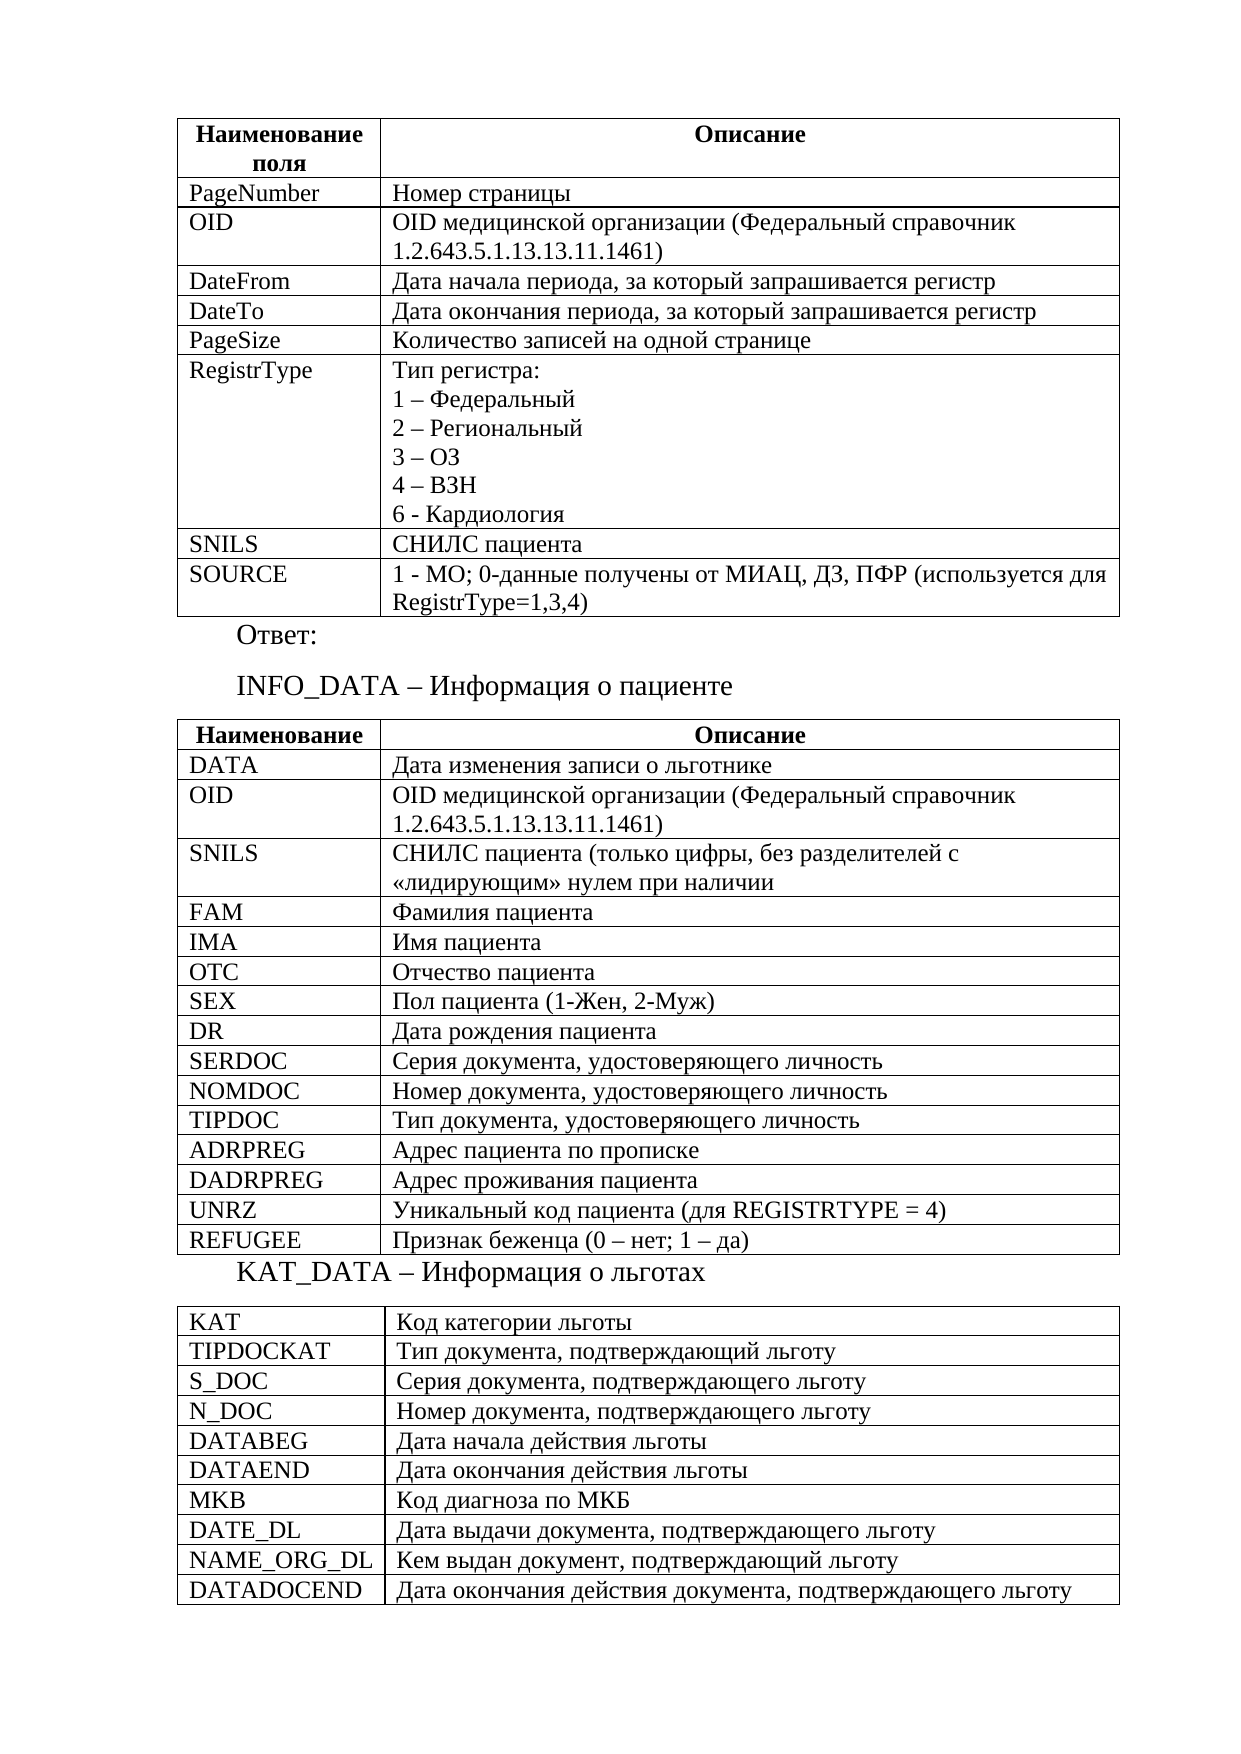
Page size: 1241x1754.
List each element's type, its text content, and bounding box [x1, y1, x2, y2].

table_cell NOMDOC [178, 1076, 380, 1104]
table_cell Уникальный код пациента (для REGISTRTYPE = 4) [381, 1195, 1119, 1224]
table_cell Адрес пациента по прописке [381, 1135, 1119, 1164]
table_cell Дата окончания действия документа, подтверждающего льготу [386, 1575, 1119, 1603]
table_cell DATABEG [178, 1426, 384, 1454]
table_cell SOURCE [178, 559, 380, 616]
text KAT_DATA – Информация о льготах [177, 1254, 1122, 1288]
table_cell Отчество пациента [381, 957, 1119, 985]
table_cell N_DOC [178, 1396, 384, 1425]
table_cell Кем выдан документ, подтверждающий льготу [386, 1545, 1119, 1574]
table_cell Дата начала периода, за который запрашивается регистр [381, 266, 1119, 295]
table_cell Тип документа, подтверждающий льготу [386, 1336, 1119, 1365]
table_cell Тип документа, удостоверяющего личность [381, 1106, 1119, 1134]
table_cell Признак беженца (0 – нет; 1 – да) [381, 1225, 1119, 1253]
table_cell OID [178, 780, 380, 837]
table_cell СНИЛС пациента [381, 529, 1119, 558]
table_cell Фамилия пациента [381, 897, 1119, 926]
table_cell DATA [178, 750, 380, 779]
table_cell SNILS [178, 839, 380, 896]
table_cell RegistrType [178, 355, 380, 528]
table_cell 1 - МО; 0-данные получены от МИАЦ, ДЗ, ПФР (используется для RegistrType=1,3,4) [381, 559, 1119, 616]
table_cell TIPDOC [178, 1106, 380, 1134]
text INFO_DATA – Информация о пациенте [177, 668, 1122, 702]
table_cell DATE_DL [178, 1515, 384, 1544]
table_cell DateFrom [178, 266, 380, 295]
table_header Код категории льготы [386, 1307, 1119, 1335]
table_cell Дата рождения пациента [381, 1016, 1119, 1045]
table_cell FAM [178, 897, 380, 926]
table_header Наименование [178, 720, 380, 749]
table_cell PageNumber [178, 178, 380, 206]
table_cell OID медицинской организации (Федеральный справочник 1.2.643.5.1.13.13.11.1461) [381, 780, 1119, 837]
table_cell S_DOC [178, 1366, 384, 1395]
table_cell Дата изменения записи о льготнике [381, 750, 1119, 779]
table_cell Номер документа, удостоверяющего личность [381, 1076, 1119, 1104]
table_cell Код диагноза по МКБ [386, 1485, 1119, 1514]
table_cell Дата окончания действия льготы [386, 1456, 1119, 1484]
table_cell MKB [178, 1485, 384, 1514]
table_header Наименование поля [178, 119, 380, 177]
table_header Описание [381, 119, 1119, 177]
text Ответ: [177, 617, 1122, 651]
table_cell OID медицинской организации (Федеральный справочник 1.2.643.5.1.13.13.11.1461) [381, 208, 1119, 265]
table_cell Серия документа, удостоверяющего личность [381, 1046, 1119, 1075]
table_cell Пол пациента (1-Жен, 2-Муж) [381, 986, 1119, 1015]
table_header KAT [178, 1307, 384, 1335]
table_cell Номер страницы [381, 178, 1119, 206]
table_cell OTC [178, 957, 380, 985]
table_cell ADRPREG [178, 1135, 380, 1164]
table_cell OID [178, 208, 380, 265]
table_cell Дата выдачи документа, подтверждающего льготу [386, 1515, 1119, 1544]
table_cell Количество записей на одной странице [381, 326, 1119, 354]
table_cell DADRPREG [178, 1165, 380, 1194]
table_cell Номер документа, подтверждающего льготу [386, 1396, 1119, 1425]
table_cell СНИЛС пациента (только цифры, без разделителей с «лидирующим» нулем при наличии [381, 839, 1119, 896]
table_cell SNILS [178, 529, 380, 558]
table_cell SERDOC [178, 1046, 380, 1075]
table_cell Дата окончания периода, за который запрашивается регистр [381, 296, 1119, 324]
table_cell Серия документа, подтверждающего льготу [386, 1366, 1119, 1395]
table_cell TIPDOCKAT [178, 1336, 384, 1365]
table_cell UNRZ [178, 1195, 380, 1224]
table_header Описание [381, 720, 1119, 749]
table_cell DATAEND [178, 1456, 384, 1484]
table_cell Тип регистра: 1 – Федеральный 2 – Региональный 3 – ОЗ 4 – ВЗН 6 - Кардиология [381, 355, 1119, 528]
table_cell DateTo [178, 296, 380, 324]
table_cell DATADOCEND [178, 1575, 384, 1603]
table_cell SEX [178, 986, 380, 1015]
table_cell PageSize [178, 326, 380, 354]
table_cell IMA [178, 927, 380, 956]
table_cell Дата начала действия льготы [386, 1426, 1119, 1454]
table_cell Адрес проживания пациента [381, 1165, 1119, 1194]
table_cell REFUGEE [178, 1225, 380, 1253]
table_cell DR [178, 1016, 380, 1045]
table_cell NAME_ORG_DL [178, 1545, 384, 1574]
table_cell Имя пациента [381, 927, 1119, 956]
